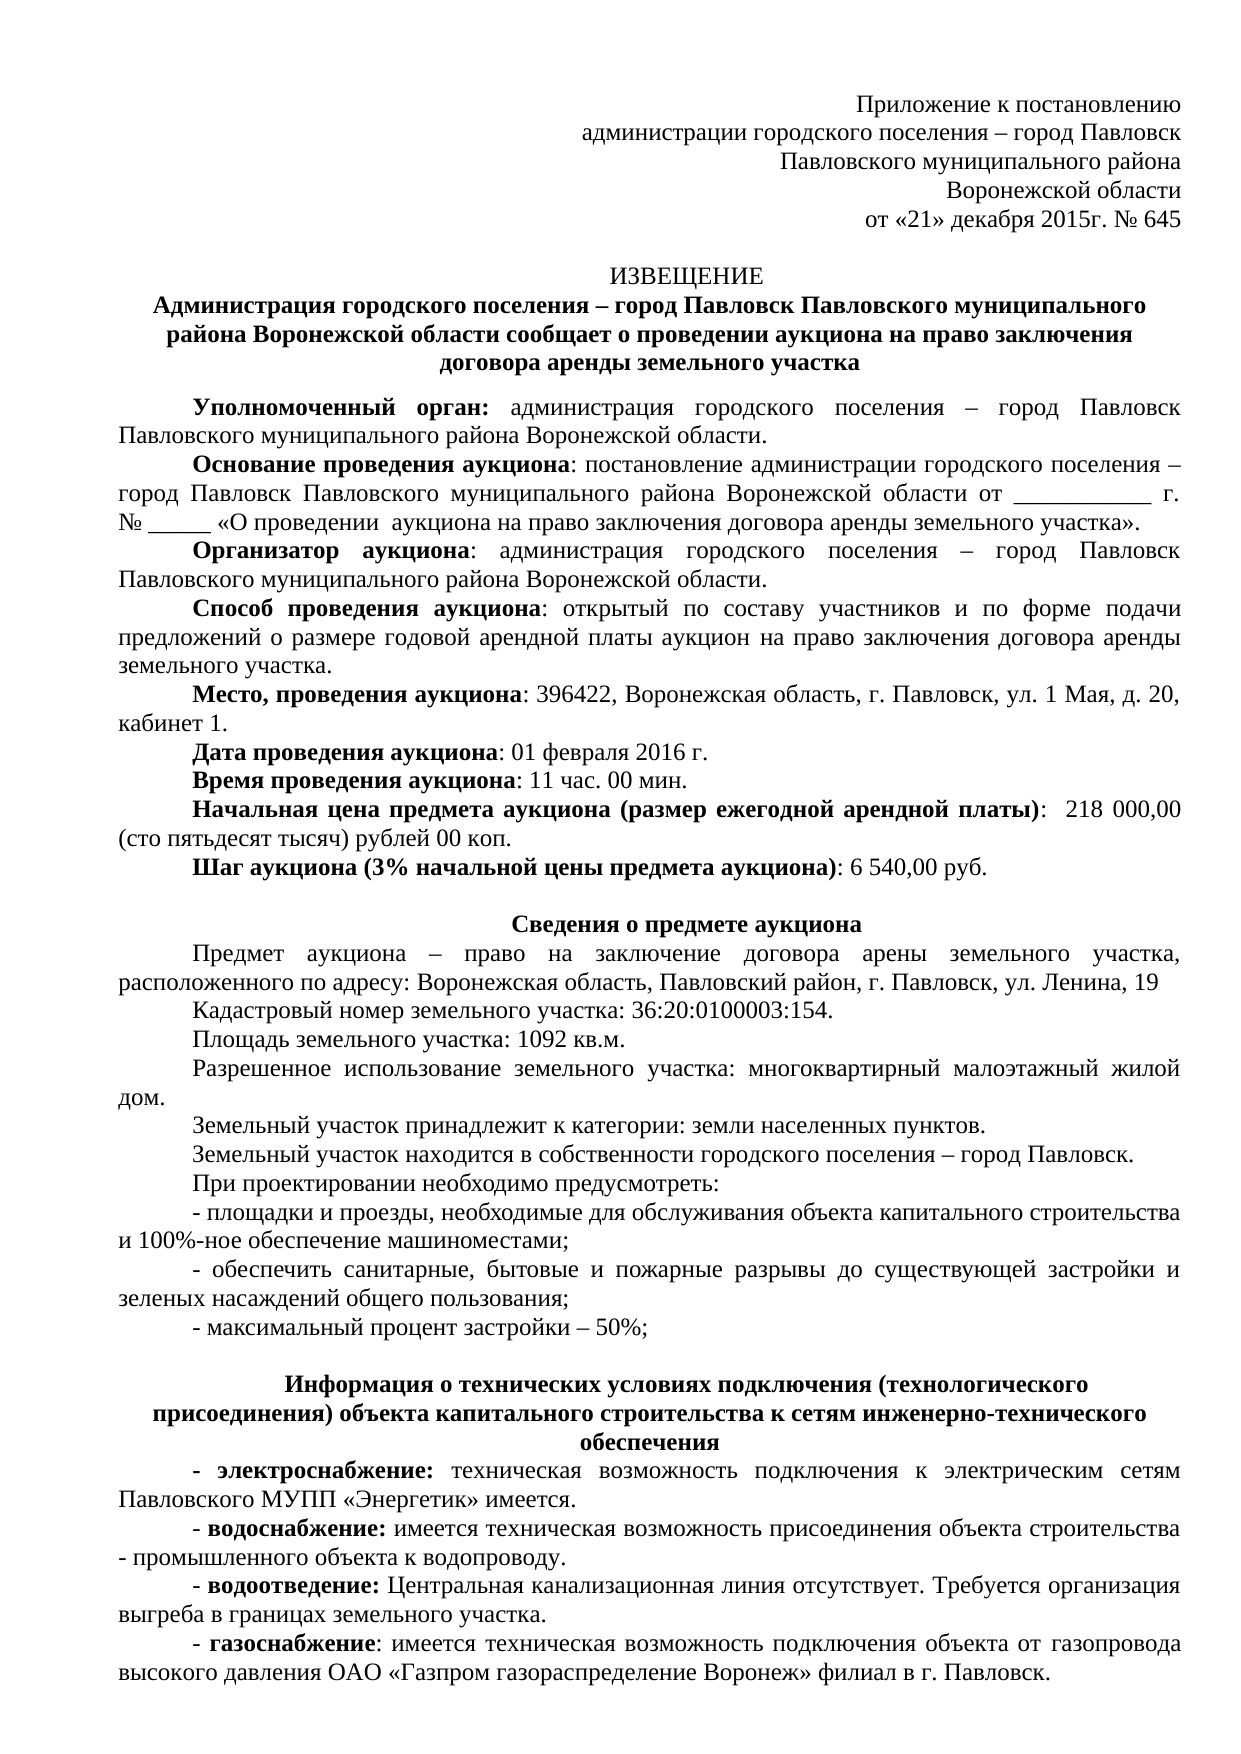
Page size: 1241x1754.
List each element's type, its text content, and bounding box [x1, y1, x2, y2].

text Кадастровый номер земельного участка: 36:20:0100003:154. [118, 996, 1181, 1024]
text Площадь земельного участка: 1092 кв.м. [118, 1024, 1181, 1053]
text Шаг аукциона (3% начальной цены предмета аукциона): 6 540,00 руб. [118, 852, 1181, 881]
text ИЗВЕЩЕНИЕ [118, 261, 1181, 290]
text Дата проведения аукциона: 01 февраля 2016 г. [118, 737, 1181, 766]
text Предмет аукциона – право на заключение договора арены земельного участка, расположенного по адресу: Воронежская область, Павловский район, г. Павловск, ул. Ленина, 19 [118, 938, 1181, 996]
text администрации городского поселения – город Павловск Павловского муниципального района [118, 117, 1181, 175]
text Сведения о предмете аукциона [118, 909, 1181, 938]
text Земельный участок находится в собственности городского поселения – город Павловск. [118, 1139, 1181, 1168]
text от «21» декабря 2015г. № 645 [118, 204, 1181, 232]
text Администрация городского поселения – город Павловск Павловского муниципального района Воронежской области сообщает о проведении аукциона на право заключения договора аренды земельного участка [118, 290, 1181, 376]
text При проектировании необходимо предусмотреть: [118, 1168, 1181, 1197]
text - максимальный процент застройки – 50%; [118, 1312, 1181, 1341]
text Информация о технических условиях подключения (технологического присоединения) объекта капитального строительства к сетям инженерно-технического обеспечения [118, 1369, 1181, 1456]
text - водоснабжение: имеется техническая возможность присоединения объекта строительства - промышленного объекта к водопроводу. [118, 1513, 1181, 1571]
text Место, проведения аукциона: 396422, Воронежская область, г. Павловск, ул. 1 Мая, д. 20, кабинет 1. [118, 679, 1181, 737]
text Уполномоченный орган: администрация городского поселения – город Павловск Павловского муниципального района Воронежской области. [118, 392, 1181, 449]
text - обеспечить санитарные, бытовые и пожарные разрывы до существующей застройки и зеленых насаждений общего пользования; [118, 1254, 1181, 1312]
text - водоотведение: Центральная канализационная линия отсутствует. Требуется организация выгреба в границах земельного участка. [118, 1571, 1181, 1628]
text - газоснабжение: имеется техническая возможность подключения объекта от газопровода высокого давления ОАО «Газпром газораспределение Воронеж» филиал в г. Павловск. [118, 1628, 1181, 1686]
text Время проведения аукциона: 11 час. 00 мин. [118, 766, 1181, 794]
text Приложение к постановлению [118, 89, 1181, 117]
text Воронежской области [118, 175, 1181, 204]
text Земельный участок принадлежит к категории: земли населенных пунктов. [118, 1111, 1181, 1139]
text Разрешенное использование земельного участка: многоквартирный малоэтажный жилой дом. [118, 1053, 1181, 1111]
text Основание проведения аукциона: постановление администрации городского поселения – город Павловск Павловского муниципального района Воронежской области от ___________ г. № _____ «О проведении аукциона на право заключения договора аренды земельного участка». [118, 449, 1181, 536]
text Организатор аукциона: администрация городского поселения – город Павловск Павловского муниципального района Воронежской области. [118, 536, 1181, 593]
text Начальная цена предмета аукциона (размер ежегодной арендной платы): 218 000,00 (сто пятьдесят тысяч) рублей 00 коп. [118, 794, 1181, 852]
text - электроснабжение: техническая возможность подключения к электрическим сетям Павловского МУПП «Энергетик» имеется. [118, 1456, 1181, 1513]
text Способ проведения аукциона: открытый по составу участников и по форме подачи предложений о размере годовой арендной платы аукцион на право заключения договора аренды земельного участка. [118, 593, 1181, 679]
text - площадки и проезды, необходимые для обслуживания объекта капитального строительства и 100%-ное обеспечение машиноместами; [118, 1197, 1181, 1254]
